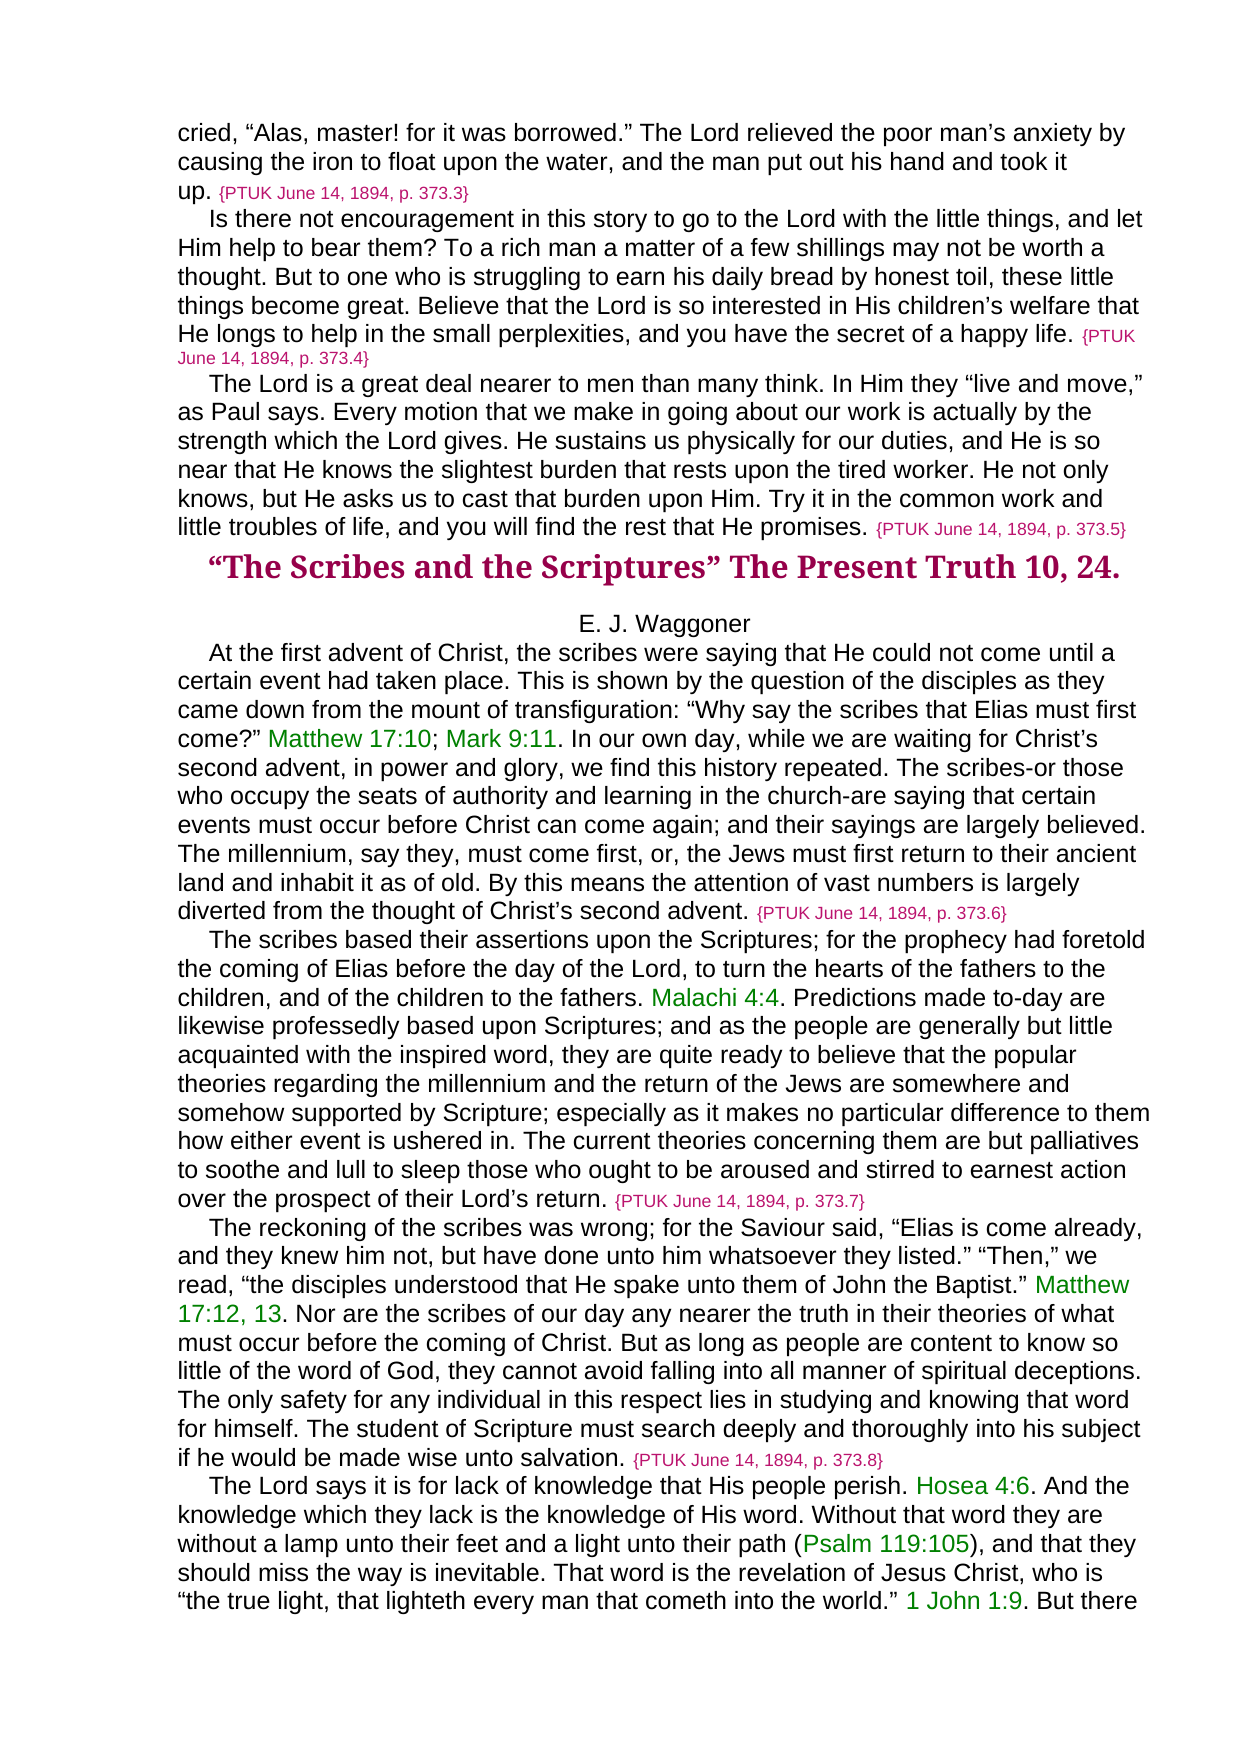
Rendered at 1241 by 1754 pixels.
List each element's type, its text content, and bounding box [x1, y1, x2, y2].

text “The Scribes and the Scriptures” The Present Truth 10, 24. [177, 541, 1152, 588]
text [177, 118, 1152, 204]
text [177, 1471, 1152, 1615]
text Is there not encouragement in this story to go to the Lord with the little things, and let Him help to bear them? To a rich man a matter of a few shillings may not be worth a thought. But to one who is struggling to earn his daily bread by honest toil, these little things become great. Believe that the Lord is so interested in His children’s welfare that He longs to help in the small perplexities, and you have the secret of a happy life. {PTUK June 14, 1894, p. 373.4} [177, 204, 1152, 368]
text At the first advent of Christ, the scribes were saying that He could not come until a certain event had taken place. This is shown by the question of the disciples as they came down from the mount of transfiguration: “Why say the scribes that Elias must first come?” Matthew 17:10; Mark 9:11. In our own day, while we are waiting for Christ’s second advent, in power and glory, we find this history repeated. The scribes-or those who occupy the seats of authority and learning in the church-are saying that certain events must occur before Christ can come again; and their sayings are largely believed. The millennium, say they, must come first, or, the Jews must first return to their ancient land and inhabit it as of old. By this means the attention of vast numbers is largely diverted from the thought of Christ’s second advent. {PTUK June 14, 1894, p. 373.6} [177, 637, 1152, 925]
text The reckoning of the scribes was wrong; for the Saviour said, “Elias is come already, and they knew him not, but have done unto him whatsoever they listed.” “Then,” we read, “the disciples understood that He spake unto them of John the Baptist.” Matthew 17:12, 13. Nor are the scribes of our day any nearer the truth in their theories of what must occur before the coming of Christ. But as long as people are content to know so little of the word of God, they cannot avoid falling into all manner of spiritual deceptions. The only safety for any individual in this respect lies in studying and knowing that word for himself. The student of Scripture must search deeply and thoroughly into his subject if he would be made wise unto salvation. {PTUK June 14, 1894, p. 373.8} [177, 1212, 1152, 1471]
text E. J. Waggoner [177, 609, 1152, 637]
text The scribes based their assertions upon the Scriptures; for the prophecy had foretold the coming of Elias before the day of the Lord, to turn the hearts of the fathers to the children, and of the children to the fathers. Malachi 4:4. Predictions made to-day are likewise professedly based upon Scriptures; and as the people are generally but little acquainted with the inspired word, they are quite ready to believe that the popular theories regarding the millennium and the return of the Jews are somewhere and somehow supported by Scripture; especially as it makes no particular difference to them how either event is ushered in. The current theories concerning them are but palliatives to soothe and lull to sleep those who ought to be aroused and stirred to earnest action over the prospect of their Lord’s return. {PTUK June 14, 1894, p. 373.7} [177, 925, 1152, 1212]
text The Lord is a great deal nearer to men than many think. In Him they “live and move,” as Paul says. Every motion that we make in going about our work is actually by the strength which the Lord gives. He sustains us physically for our duties, and He is so near that He knows the slightest burden that rests upon the tired worker. He not only knows, but He asks us to cast that burden upon Him. Try it in the common work and little troubles of life, and you will find the rest that He promises. {PTUK June 14, 1894, p. 373.5} [177, 368, 1152, 541]
